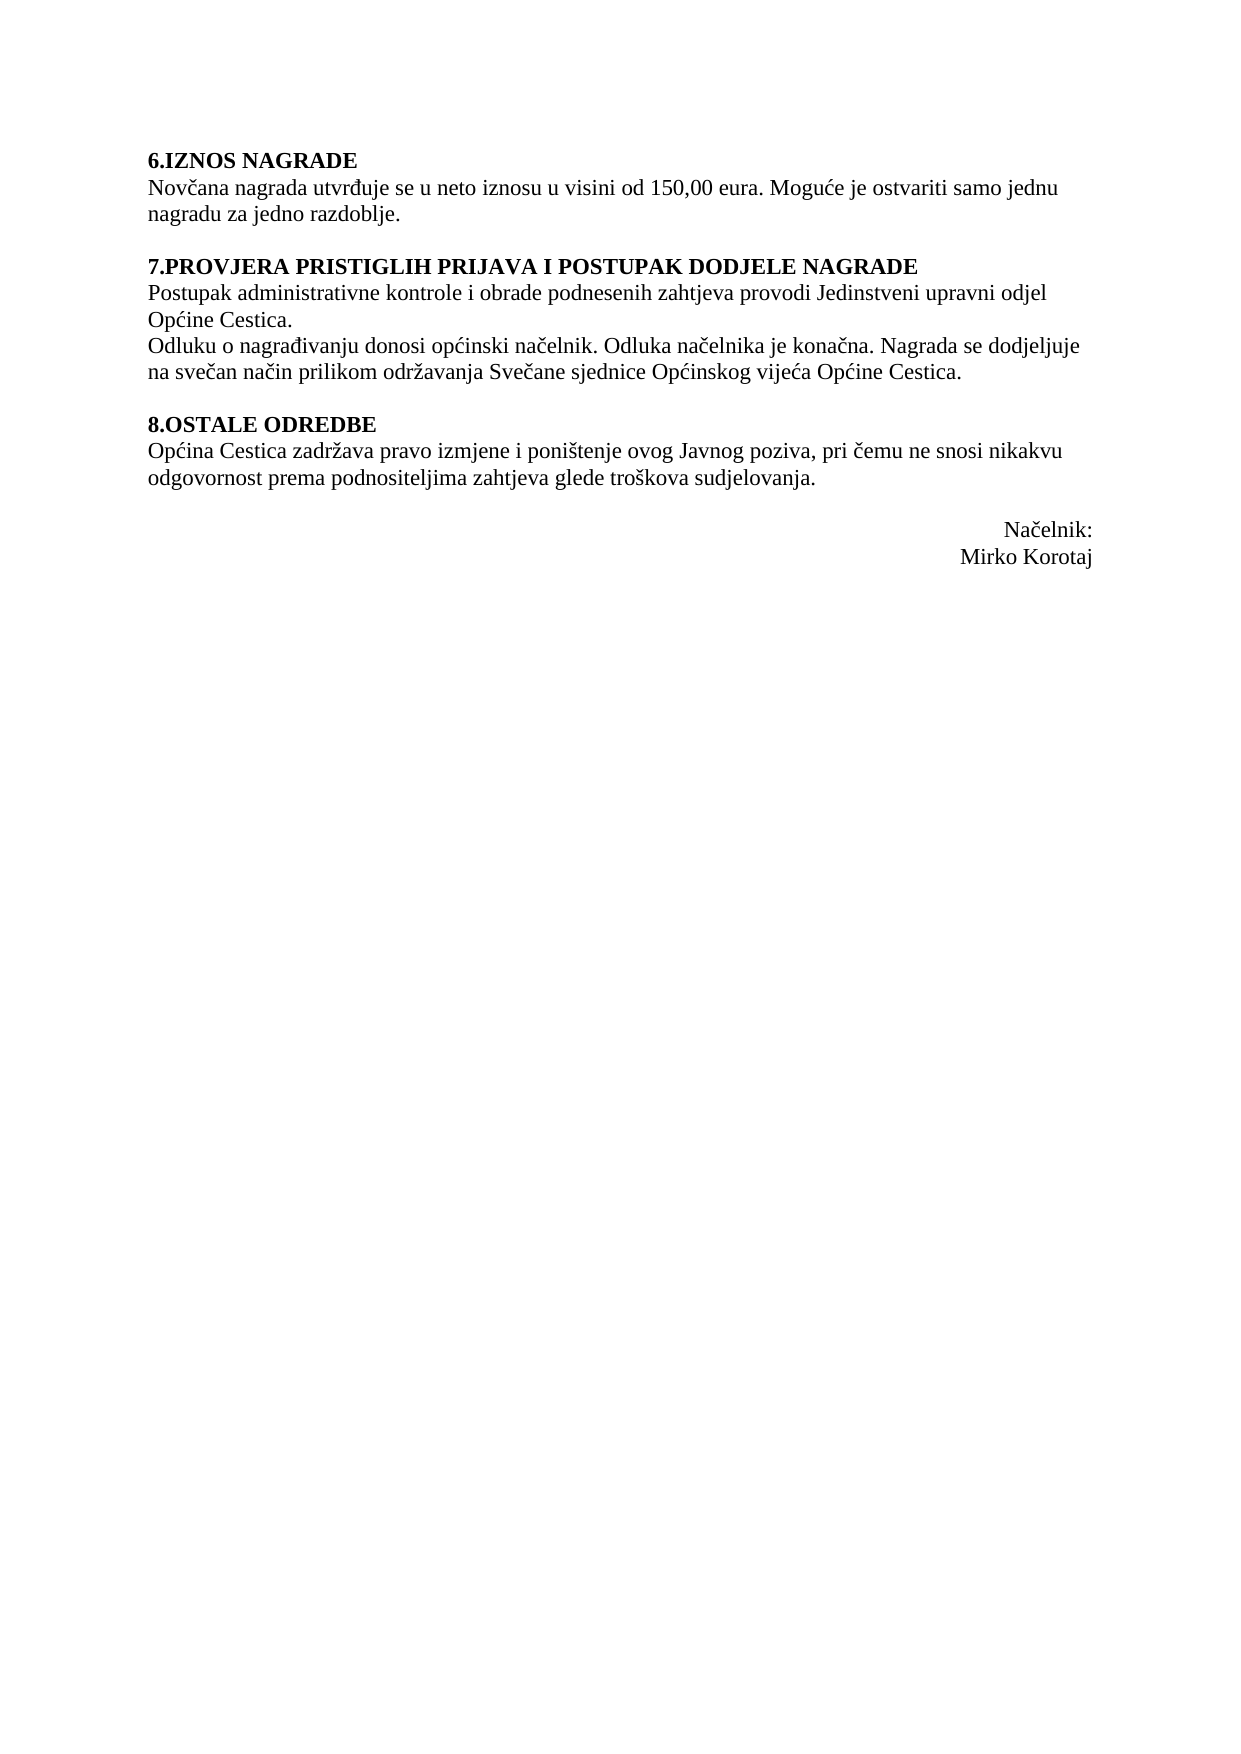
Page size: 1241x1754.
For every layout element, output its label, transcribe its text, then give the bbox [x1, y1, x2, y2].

text Odluku o nagrađivanju donosi općinski načelnik. Odluka načelnika je konačna. Nagrada se dodjeljuje na svečan način prilikom održavanja Svečane sjednice Općinskog vijeća Općine Cestica. [148, 332, 1093, 385]
text 6.IZNOS NAGRADE [148, 148, 1093, 174]
text Novčana nagrada utvrđuje se u neto iznosu u visini od 150,00 eura. Moguće je ostvariti samo jednu nagradu za jedno razdoblje. [148, 174, 1093, 227]
text Mirko Korotaj [148, 543, 1093, 569]
text 7.PROVJERA PRISTIGLIH PRIJAVA I POSTUPAK DODJELE NAGRADE [148, 253, 1093, 279]
text Općina Cestica zadržava pravo izmjene i poništenje ovog Javnog poziva, pri čemu ne snosi nikakvu odgovornost prema podnositeljima zahtjeva glede troškova sudjelovanja. [148, 437, 1093, 490]
text Postupak administrativne kontrole i obrade podnesenih zahtjeva provodi Jedinstveni upravni odjel Općine Cestica. [148, 279, 1093, 332]
text Načelnik: [148, 517, 1093, 543]
text 8.OSTALE ODREDBE [148, 411, 1093, 437]
